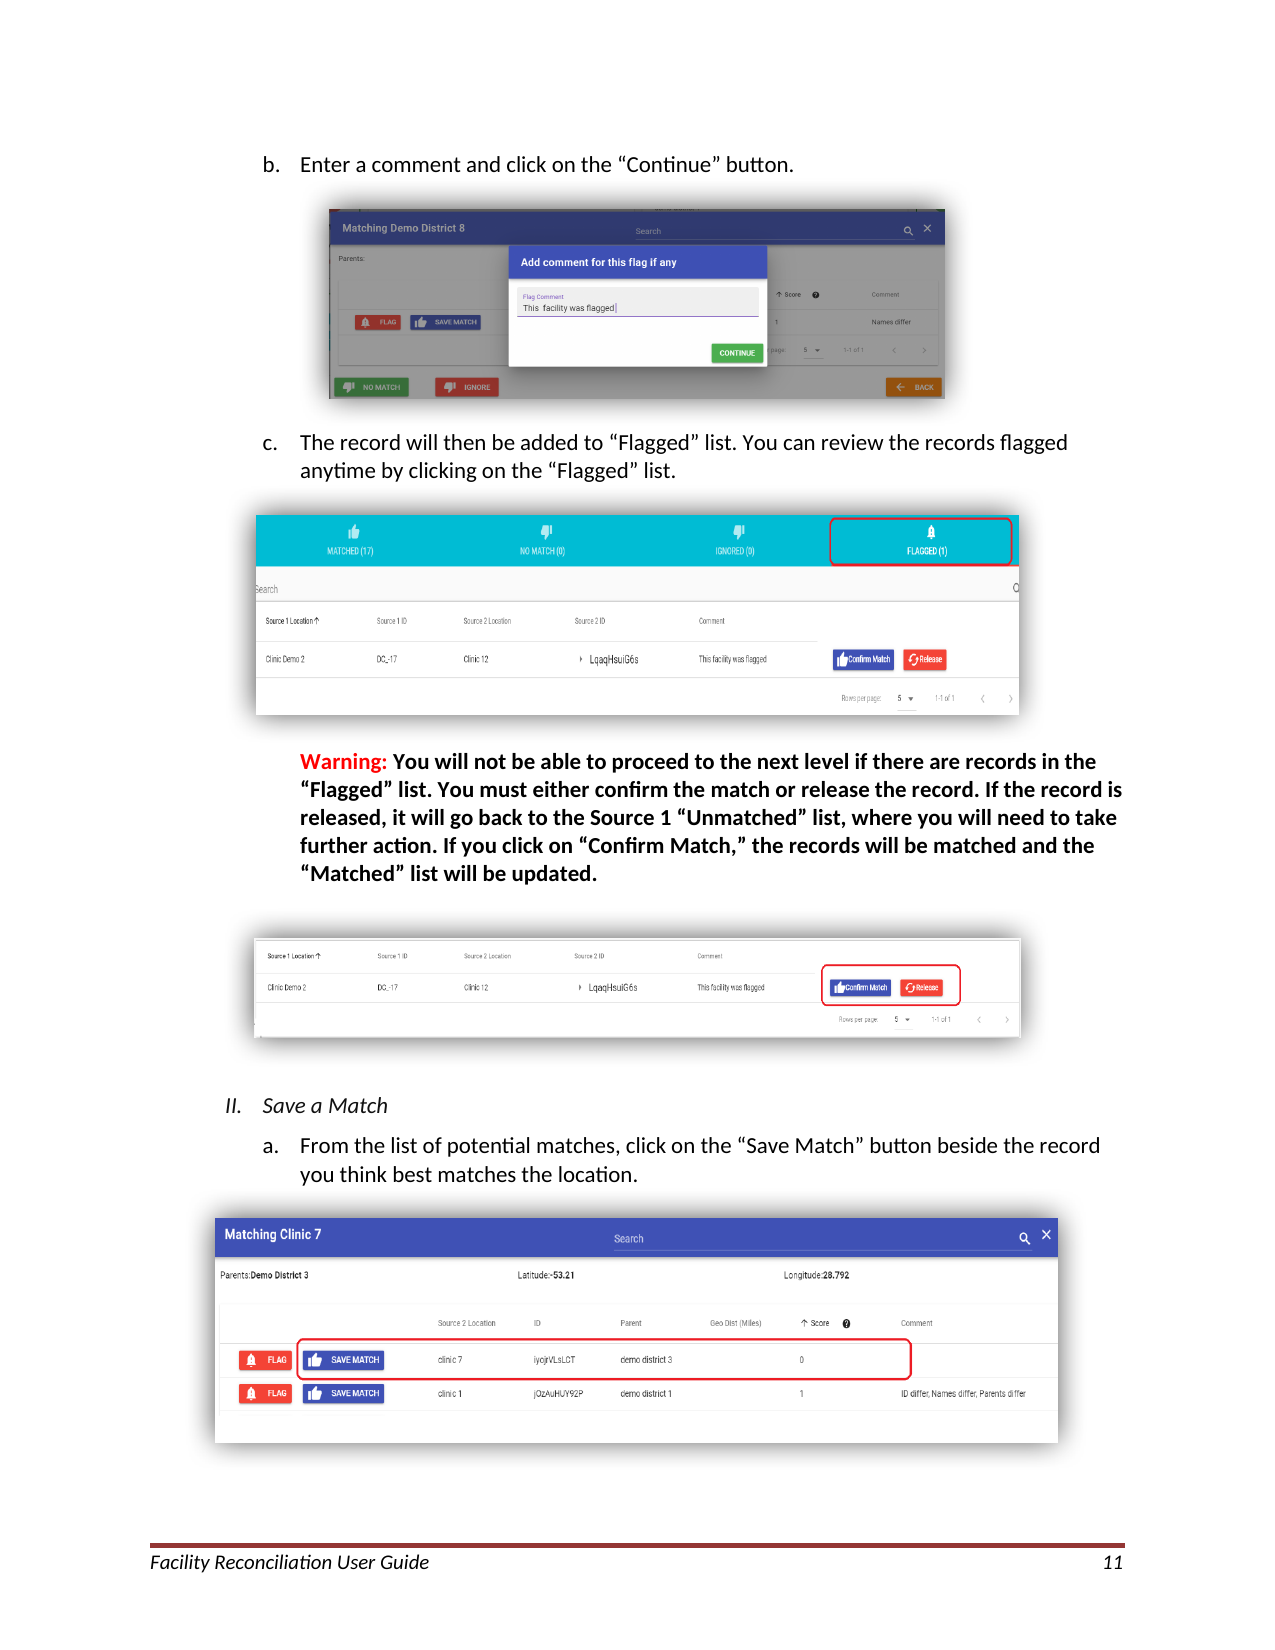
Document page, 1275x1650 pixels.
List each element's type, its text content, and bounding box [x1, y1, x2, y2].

text Warning: You will not be able to proceed to the next level if there are records in the “Flagged” list. You must either confirm the match or release the record. If the record is released, it will go back to the Source 1 “Unmatched” list, where you will need to take further action. If you click on “Confirm Match,” the records will be matched and the “Matched” list will be updated. [300, 747, 1125, 887]
picture [254, 938, 1021, 1038]
list The record will then be added to “Flagged” list. You can review the records flagged anytime by clicking on the “Flagged” list. [262, 428, 1125, 484]
picture [329, 209, 945, 399]
subtitle Save a Match [225, 1091, 1125, 1119]
picture [215, 1218, 1058, 1443]
list From the list of potential matches, click on the “Save Match” button beside the record you think best matches the location. [262, 1132, 1125, 1188]
list Enter a comment and click on the “Continue” button. [262, 150, 1125, 178]
picture [256, 515, 1019, 715]
